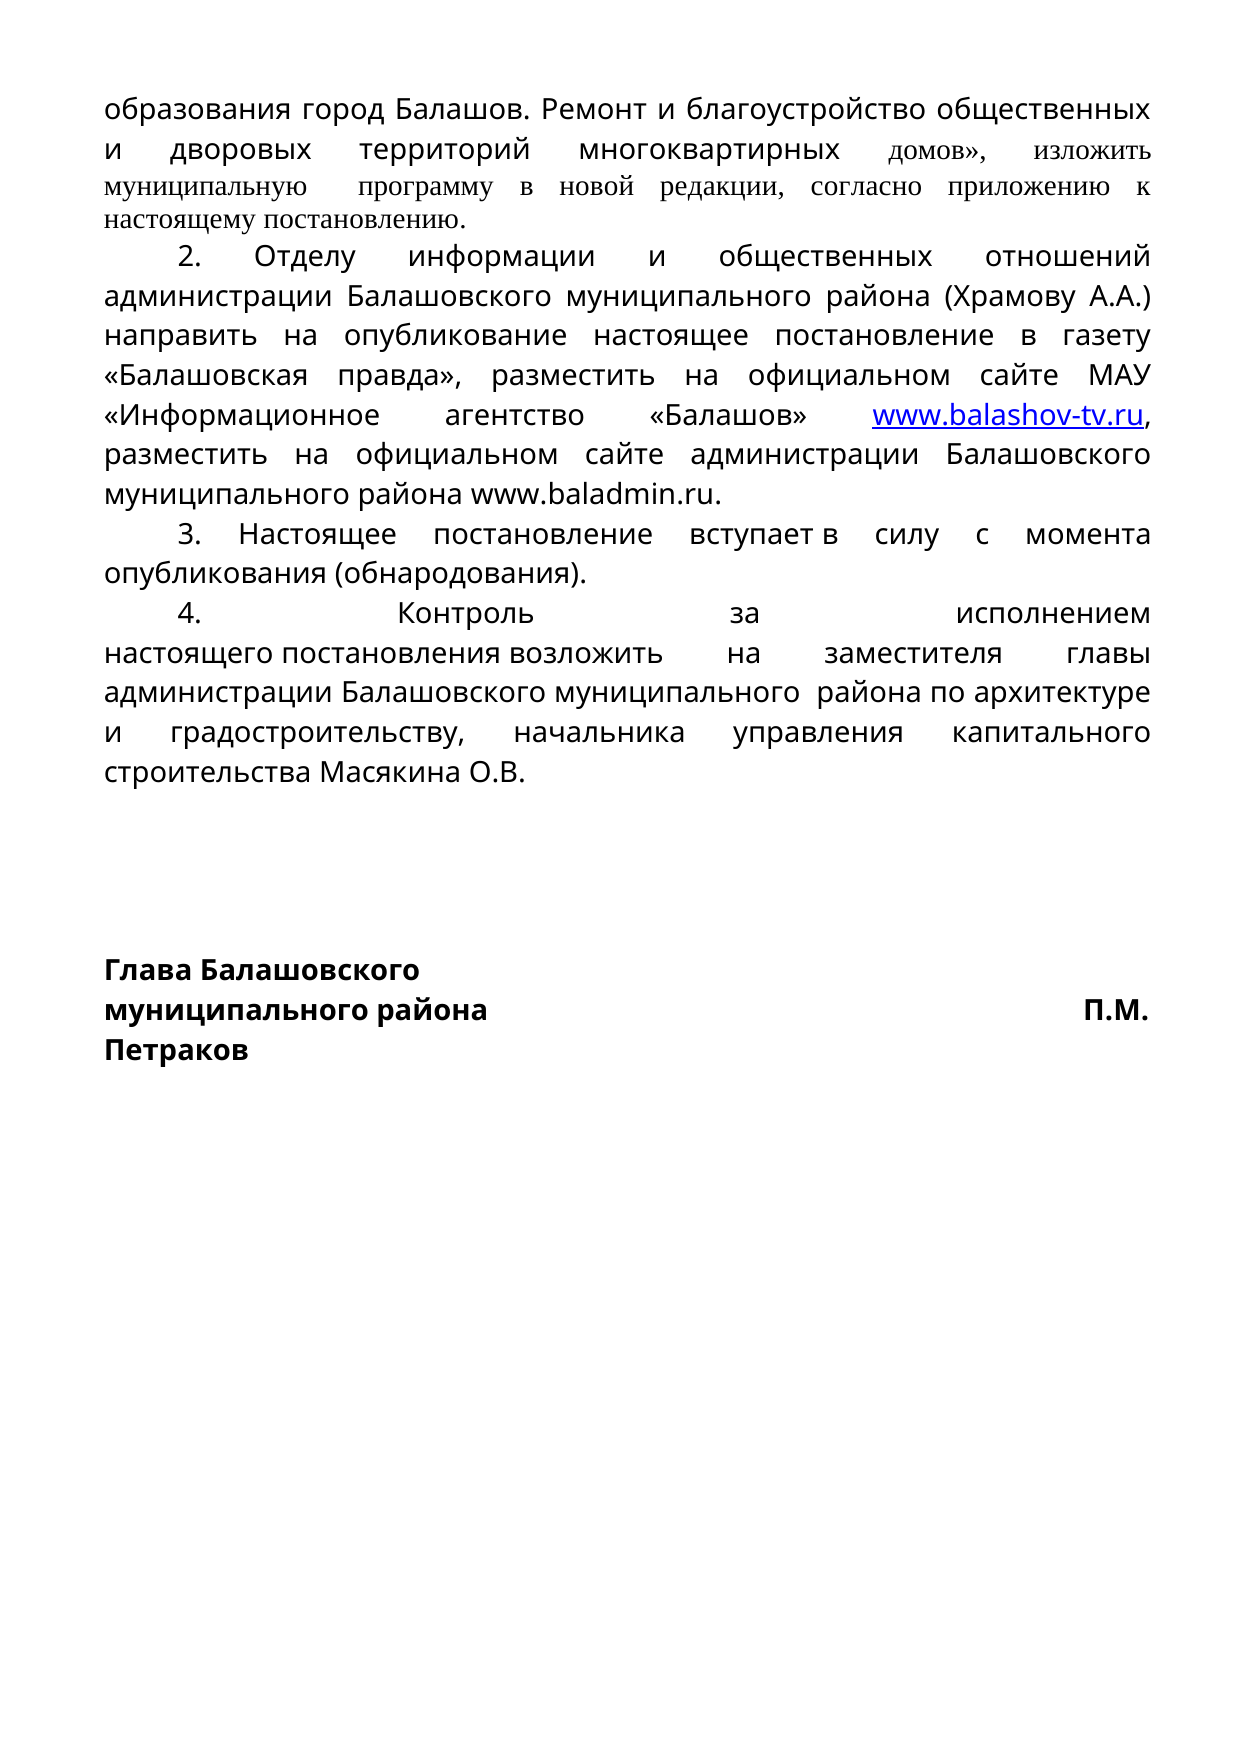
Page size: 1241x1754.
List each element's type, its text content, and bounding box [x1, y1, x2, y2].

text муниципального района П.М. Петраков [103, 989, 1152, 1068]
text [103, 89, 1152, 235]
text Глава Балашовского [103, 949, 1152, 989]
text 2. Отделу информации и общественных отношений администрации Балашовского муниципального района (Храмову А.А.) направить на опубликование настоящее постановление в газету «Балашовская правда», разместить на официальном сайте МАУ «Информационное агентство «Балашов» www.balashov-tv.ru, разместить на официальном сайте администрации Балашовского муниципального района www.baladmin.ru. [103, 235, 1152, 513]
text 3. Настоящее постановление вступает в силу с момента опубликования (обнародования). [103, 513, 1152, 592]
text 4. Контроль за исполнением настоящего постановления возложить на заместителя главы администрации Балашовского муниципального района по архитектуре и градостроительству, начальника управления капитального строительства Масякина О.В. [103, 592, 1152, 791]
